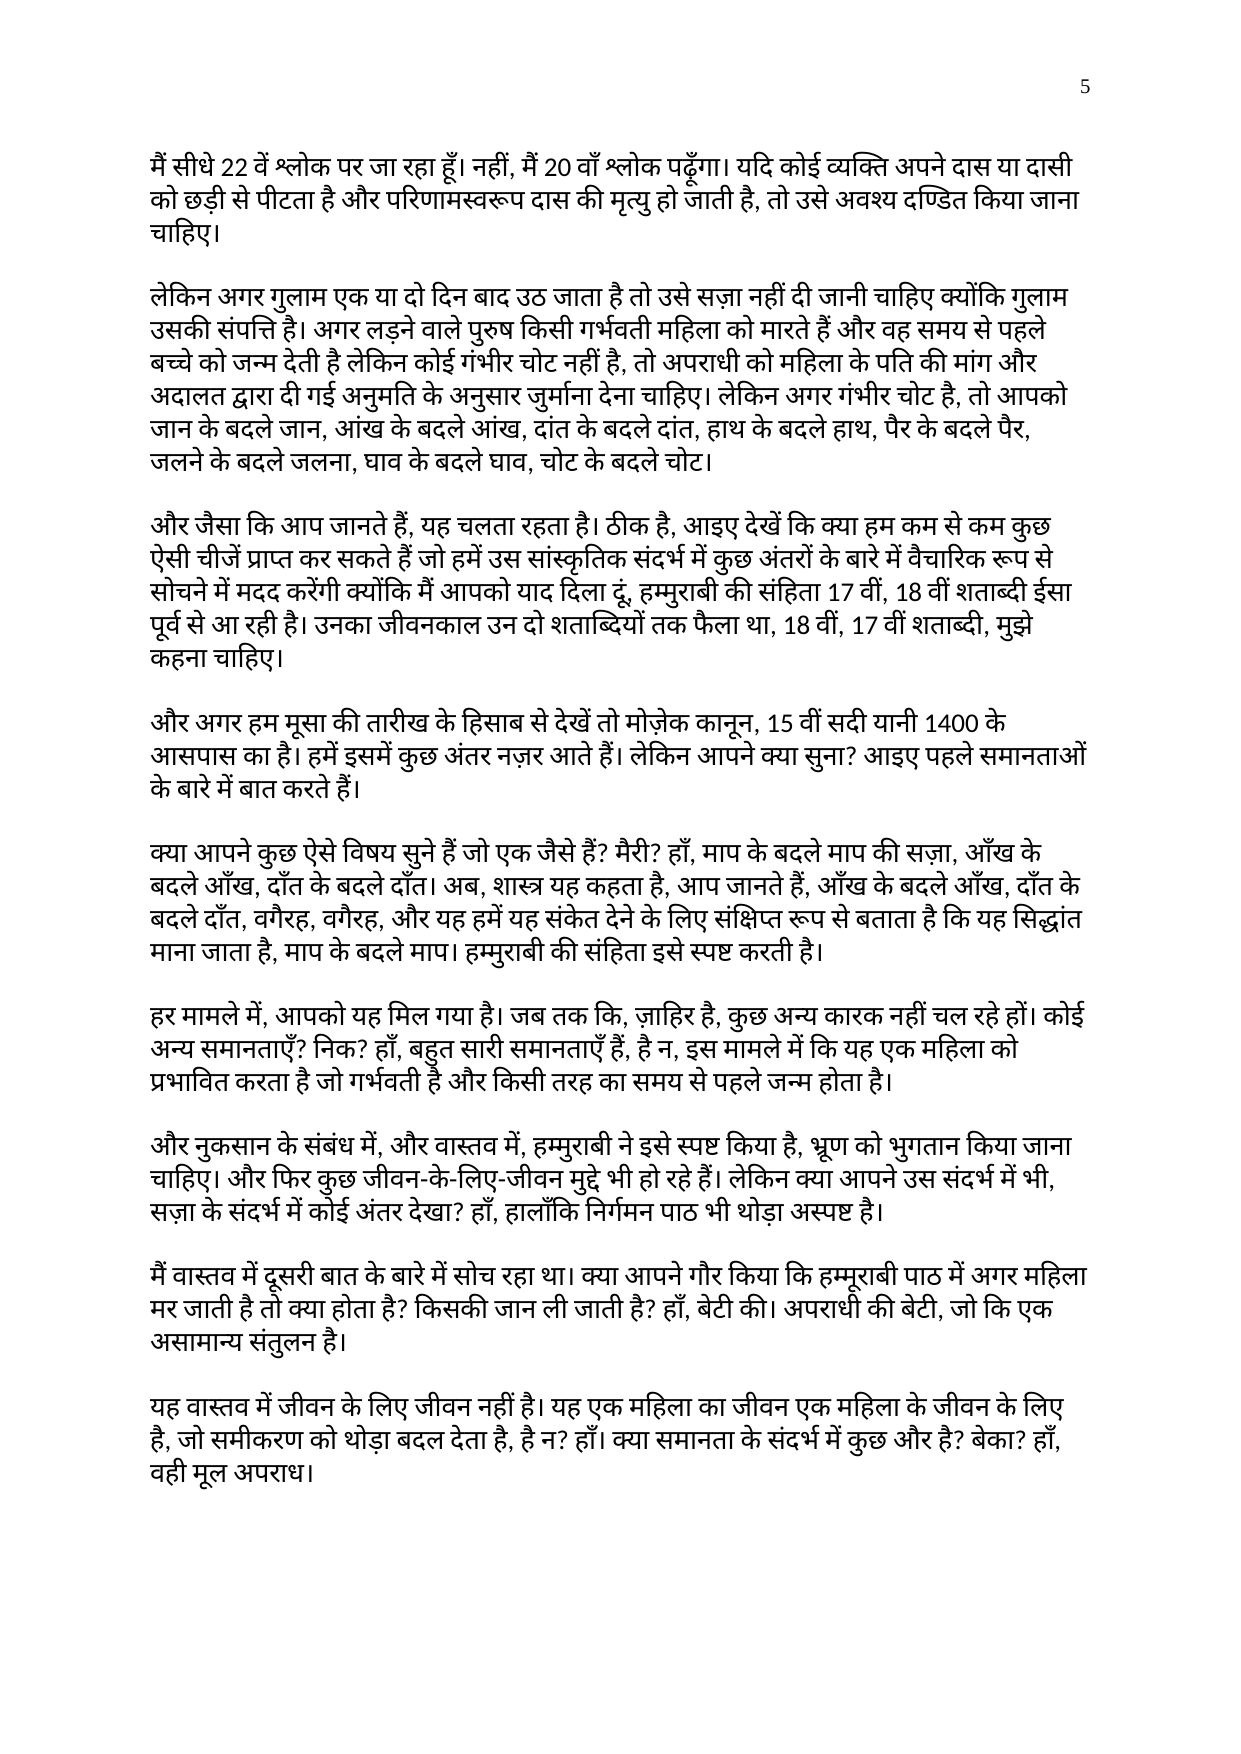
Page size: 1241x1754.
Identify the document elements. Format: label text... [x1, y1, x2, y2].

text यह वास्तव में जीवन के लिए जीवन नहीं है। यह एक महिला का जीवन एक महिला के जीवन के लिए है, जो समीकरण को थोड़ा बदल देता है, है न? हाँ। क्या समानता के संदर्भ में कुछ और है? बेका? हाँ, वही मूल अपराध। [150, 1390, 1090, 1489]
text और अगर हम मूसा की तारीख के हिसाब से देखें तो मोज़ेक कानून, 15वीं सदी यानी 1400 के आसपास का है। हमें इसमें कुछ अंतर नज़र आते हैं। लेकिन आपने क्या सुना? आइए पहले समानताओं के बारे में बात करते हैं। [150, 706, 1090, 805]
text हर मामले में, आपको यह मिल गया है। जब तक कि, ज़ाहिर है, कुछ अन्य कारक नहीं चल रहे हों। कोई अन्य समानताएँ? निक? हाँ, बहुत सारी समानताएँ हैं, है न, इस मामले में कि यह एक महिला को प्रभावित करता है जो गर्भवती है और किसी तरह का समय से पहले जन्म होता है। [150, 999, 1090, 1098]
text और जैसा कि आप जानते हैं, यह चलता रहता है। ठीक है, आइए देखें कि क्या हम कम से कम कुछ ऐसी चीजें प्राप्त कर सकते हैं जो हमें उस सांस्कृतिक संदर्भ में कुछ अंतरों के बारे में वैचारिक रूप से सोचने में मदद करेंगी क्योंकि मैं आपको याद दिला दूं, हम्मुराबी की संहिता 17वीं, 18वीं शताब्दी ईसा पूर्व से आ रही है। उनका जीवनकाल उन दो शताब्दियों तक फैला था, 18वीं, 17वीं शताब्दी, मुझे कहना चाहिए। [150, 509, 1090, 674]
text और नुकसान के संबंध में, और वास्तव में, हम्मुराबी ने इसे स्पष्ट किया है, भ्रूण को भुगतान किया जाना चाहिए। और फिर कुछ जीवन-के-लिए-जीवन मुद्दे भी हो रहे हैं। लेकिन क्या आपने उस संदर्भ में भी, सज़ा के संदर्भ में कोई अंतर देखा? हाँ, हालाँकि निर्गमन पाठ भी थोड़ा अस्पष्ट है। [150, 1129, 1090, 1228]
text मैं वास्तव में दूसरी बात के बारे में सोच रहा था। क्या आपने गौर किया कि हम्मूराबी पाठ में अगर महिला मर जाती है तो क्या होता है? किसकी जान ली जाती है? हाँ, बेटी की। अपराधी की बेटी, जो कि एक असामान्य संतुलन है। [150, 1259, 1090, 1359]
text मैं सीधे 22वें श्लोक पर जा रहा हूँ। नहीं, मैं 20वाँ श्लोक पढ़ूँगा। यदि कोई व्यक्ति अपने दास या दासी को छड़ी से पीटता है और परिणामस्वरूप दास की मृत्यु हो जाती है, तो उसे अवश्य दण्डित किया जाना चाहिए। [150, 150, 1090, 249]
text क्या आपने कुछ ऐसे विषय सुने हैं जो एक जैसे हैं? मैरी? हाँ, माप के बदले माप की सज़ा, आँख के बदले आँख, दाँत के बदले दाँत। अब, शास्त्र यह कहता है, आप जानते हैं, आँख के बदले आँख, दाँत के बदले दाँत, वगैरह, वगैरह, और यह हमें यह संकेत देने के लिए संक्षिप्त रूप से बताता है कि यह सिद्धांत माना जाता है, माप के बदले माप। हम्मुराबी की संहिता इसे स्पष्ट करती है। [150, 836, 1090, 968]
text लेकिन अगर गुलाम एक या दो दिन बाद उठ जाता है तो उसे सज़ा नहीं दी जानी चाहिए क्योंकि गुलाम उसकी संपत्ति है। अगर लड़ने वाले पुरुष किसी गर्भवती महिला को मारते हैं और वह समय से पहले बच्चे को जन्म देती है लेकिन कोई गंभीर चोट नहीं है, तो अपराधी को महिला के पति की मांग और अदालत द्वारा दी गई अनुमति के अनुसार जुर्माना देना चाहिए। लेकिन अगर गंभीर चोट है, तो आपको जान के बदले जान, आंख के बदले आंख, दांत के बदले दांत, हाथ के बदले हाथ, पैर के बदले पैर, जलने के बदले जलना, घाव के बदले घाव, चोट के बदले चोट। [150, 280, 1090, 478]
